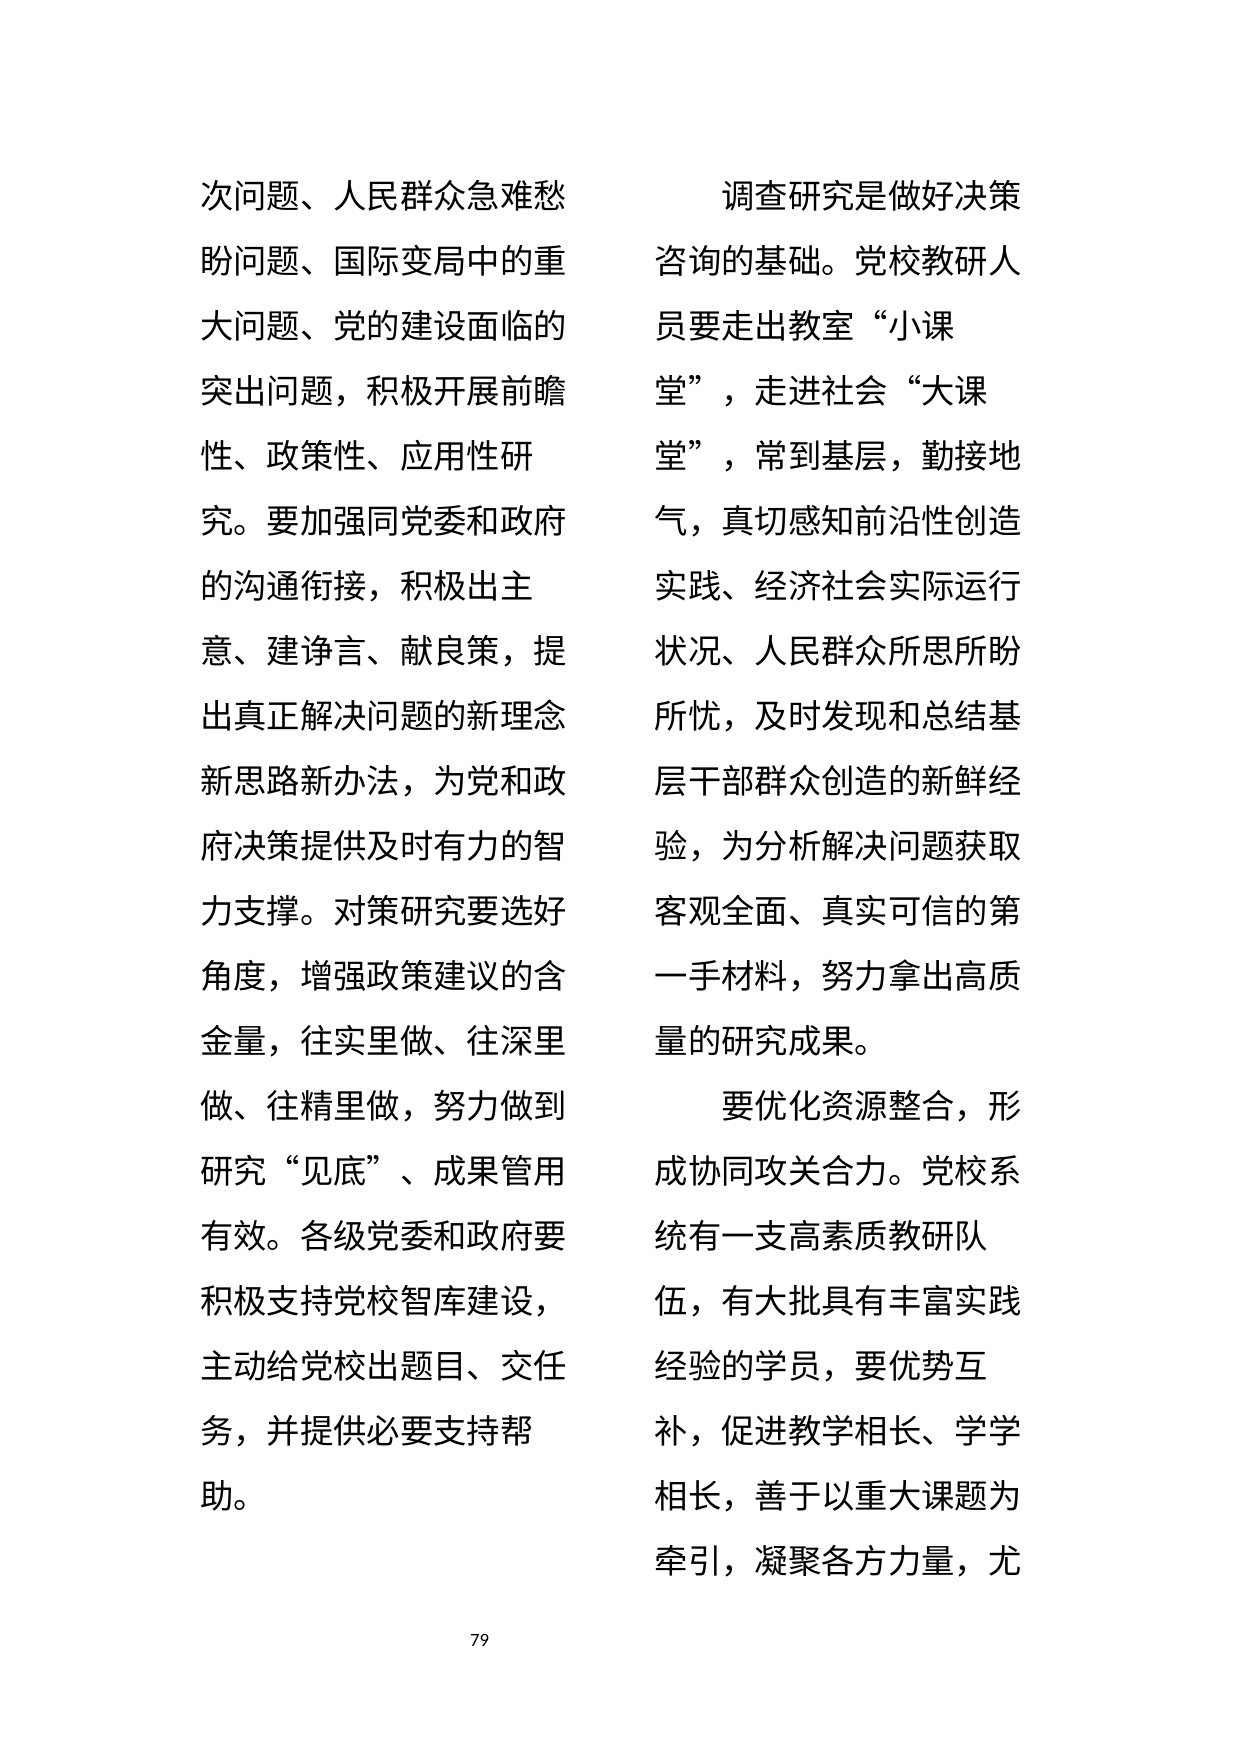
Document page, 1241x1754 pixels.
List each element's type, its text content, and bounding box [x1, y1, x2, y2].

text 调查研究是做好决策咨询的基础。党校教研人员要走出教室“小课堂”，走进社会“大课堂”，常到基层，勤接地气，真切感知前沿性创造实践、经济社会实际运行状况、人民群众所思所盼所忧，及时发现和总结基层干部群众创造的新鲜经验，为分析解决问题获取客观全面、真实可信的第一手材料，努力拿出高质量的研究成果。 [654, 162, 1040, 1072]
text 要优化资源整合，形成协同攻关合力。党校系统有一支高素质教研队伍，有大批具有丰富实践经验的学员，要优势互补，促进教学相长、学学相长，善于以重大课题为牵引，凝聚各方力量，尤其要利用好学员这个独有的资源，创新学员参与决策咨询的机制，让经常作决策的人为决策研究提供“金点子”、开出“好方子”。 [654, 1072, 1040, 1592]
